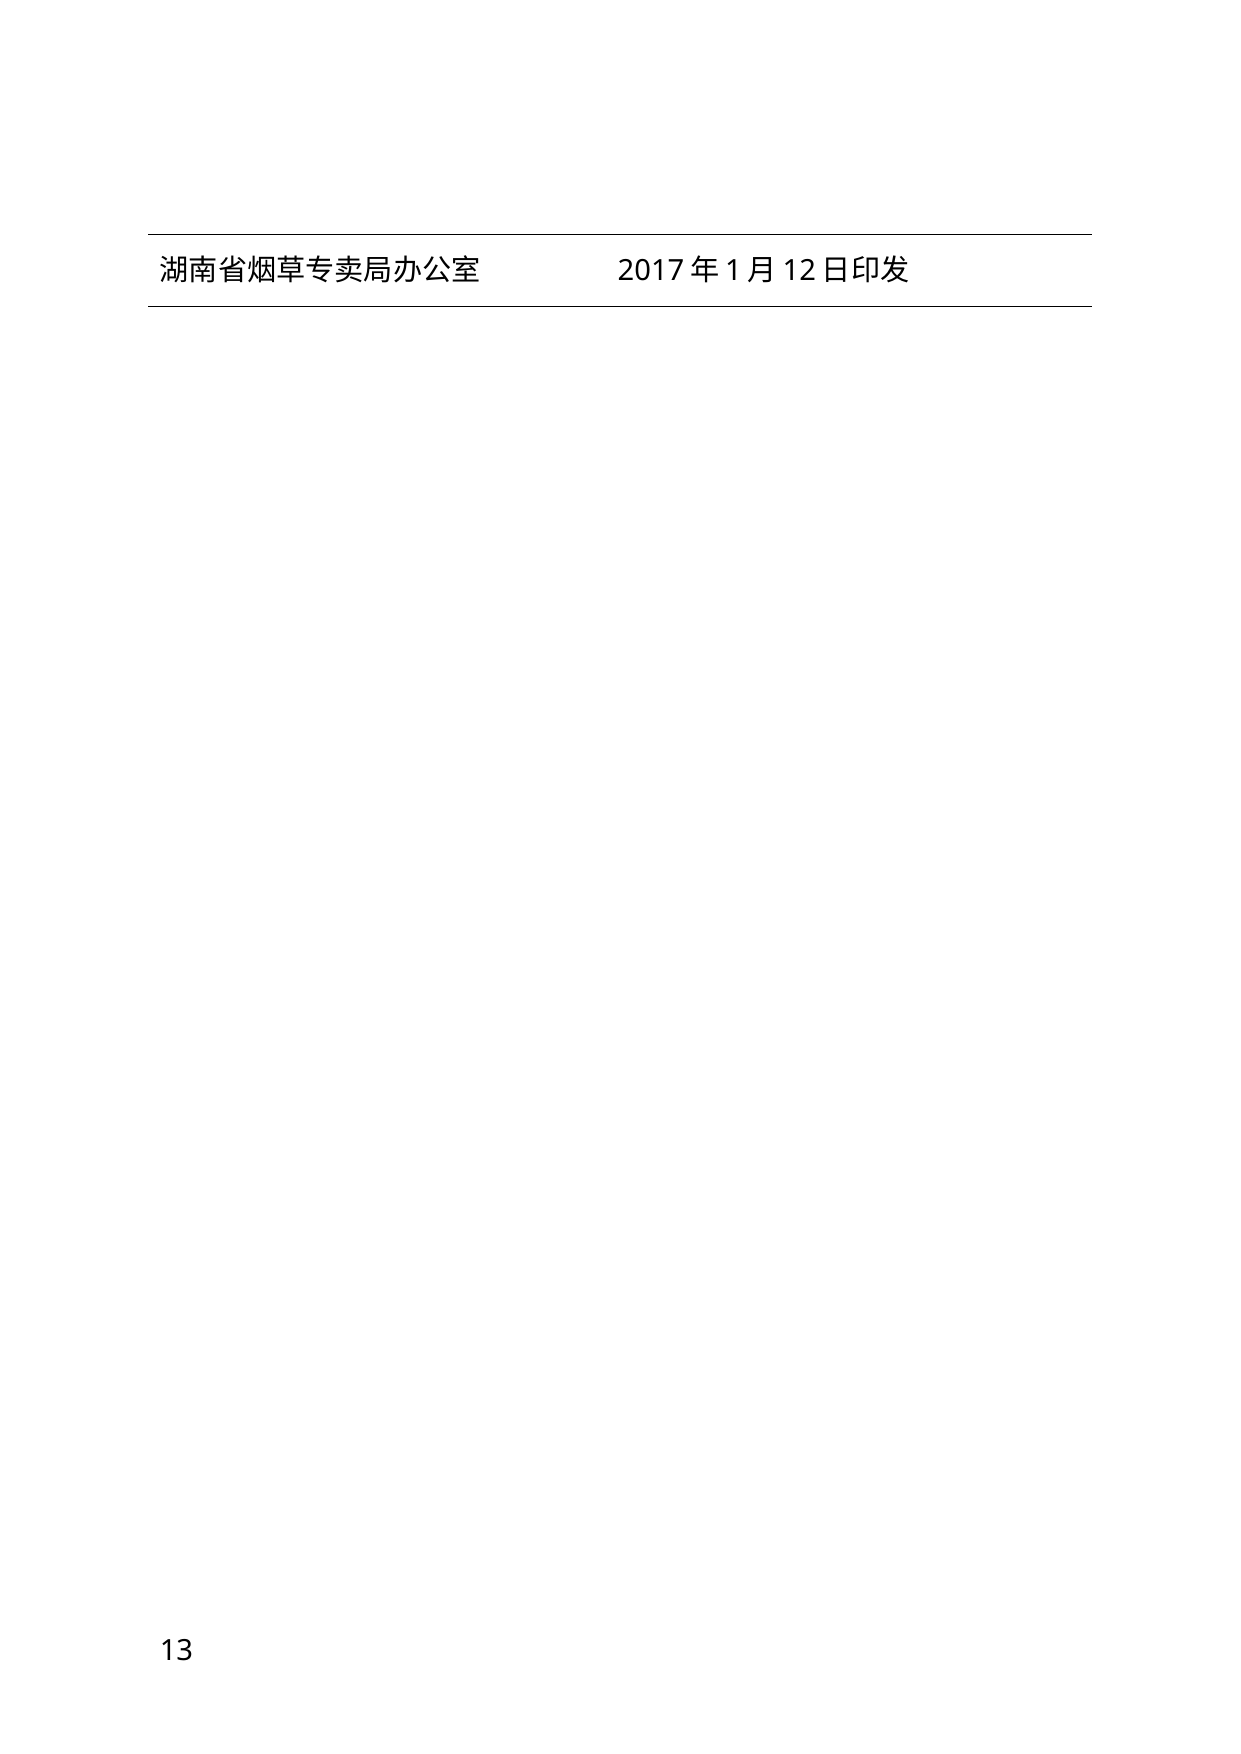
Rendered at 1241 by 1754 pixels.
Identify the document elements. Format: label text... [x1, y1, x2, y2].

table_cell 湖南省烟草专卖局办公室 2017年1月12日印发 [148, 235, 1092, 306]
